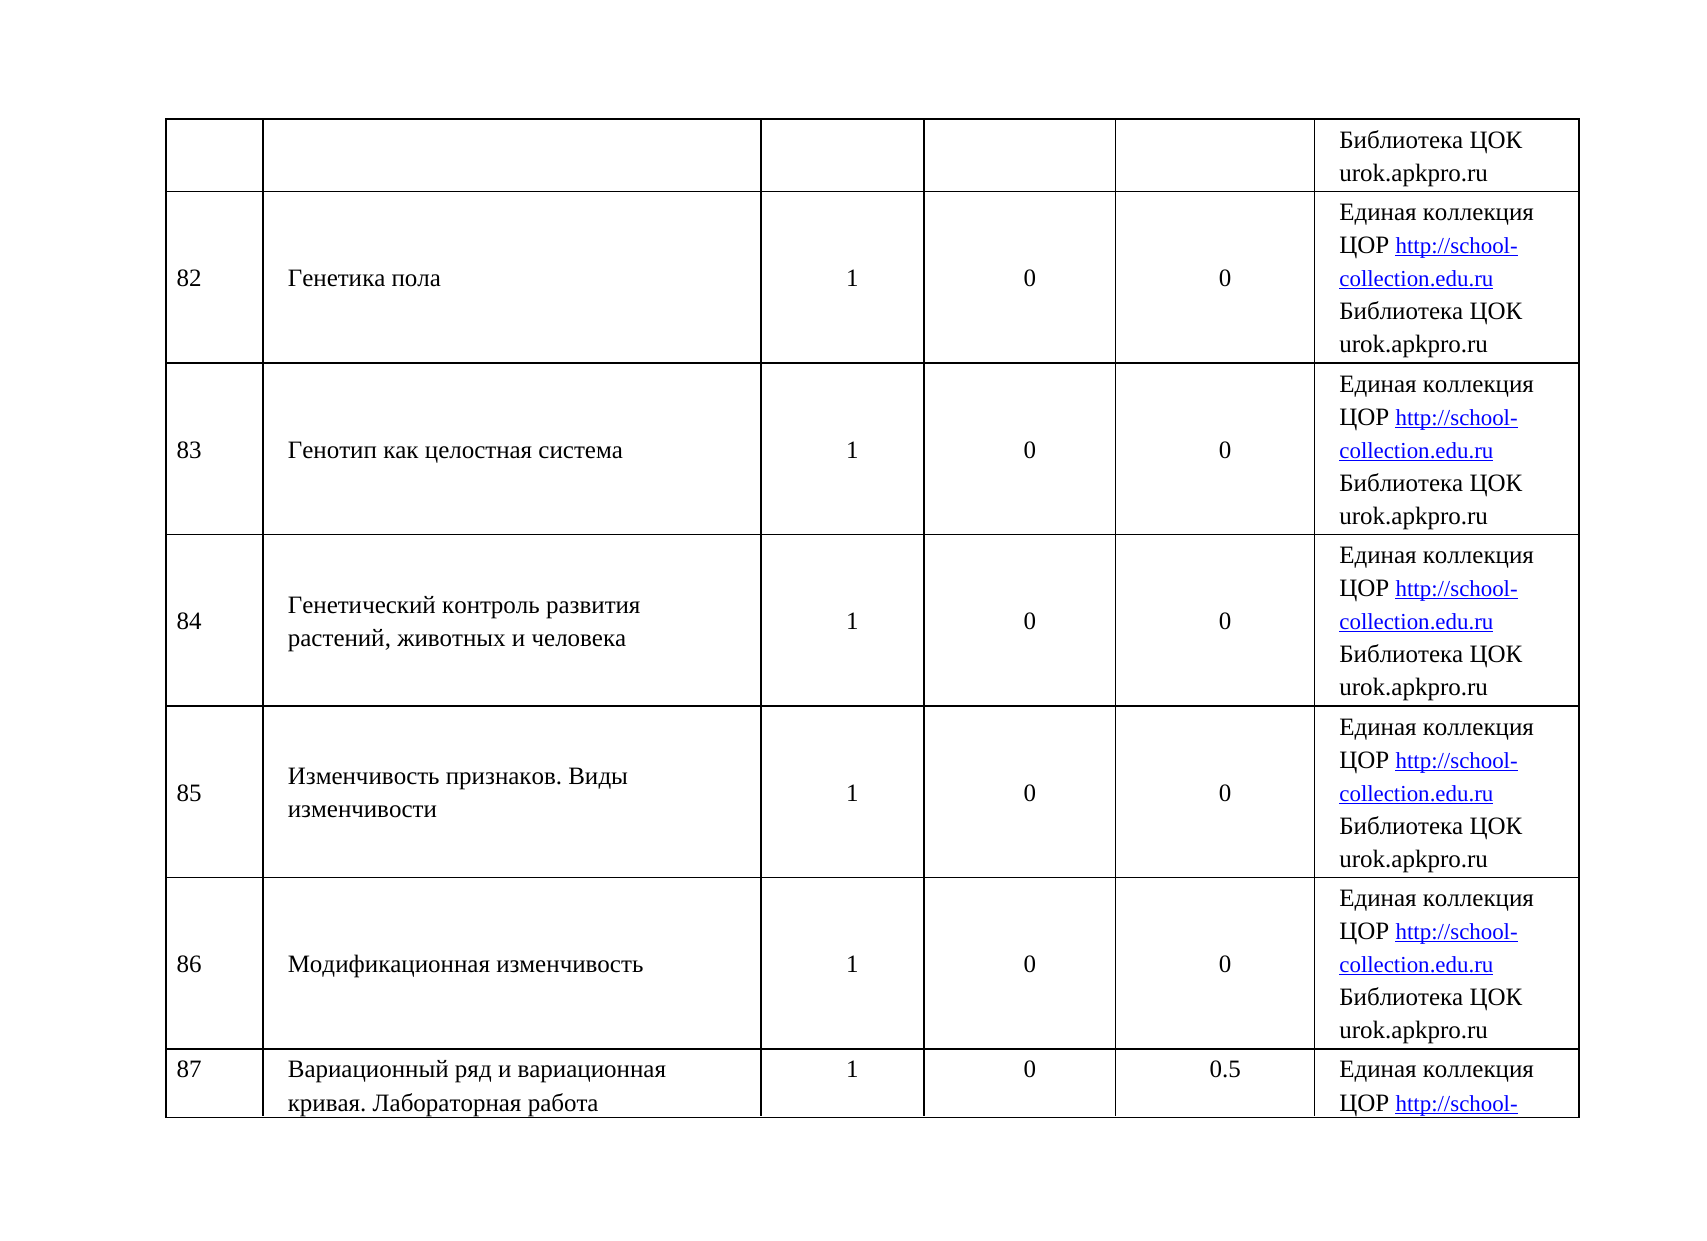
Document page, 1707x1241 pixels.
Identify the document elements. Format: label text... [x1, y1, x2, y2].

table_cell 0 [925, 192, 1115, 362]
table_cell 81 [167, 120, 262, 191]
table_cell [1315, 120, 1578, 191]
table_cell 0 [1116, 707, 1314, 876]
table_cell 1 [762, 192, 923, 362]
table_cell 87 [167, 1050, 262, 1116]
table_cell Единая коллекция ЦОР http://school-collection.edu.ru Библиотека ЦОК urok.apkpro.ru [1315, 535, 1578, 705]
table_cell 0 [925, 878, 1115, 1048]
table_cell 1 [762, 878, 923, 1048]
table_cell 0 [1116, 364, 1314, 533]
table_cell 0 [1116, 120, 1314, 191]
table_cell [264, 1050, 760, 1116]
table_cell Генотип как целостная система [264, 364, 760, 533]
table_cell Единая коллекция ЦОР http://school-collection.edu.ru Библиотека ЦОК urok.apkpro.ru [1315, 878, 1578, 1048]
table_cell 1 [762, 707, 923, 876]
table_cell 86 [167, 878, 262, 1048]
table_cell 0 [1116, 192, 1314, 362]
table_cell 1 [762, 535, 923, 705]
table_cell 1 [762, 120, 923, 191]
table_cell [264, 120, 760, 191]
table_cell 1 [762, 1050, 923, 1116]
table_cell 1 [762, 364, 923, 533]
table_cell Изменчивость признаков. Виды изменчивости [264, 707, 760, 876]
table_cell 0 [1116, 535, 1314, 705]
table_cell 85 [167, 707, 262, 876]
table_cell 0 [925, 1050, 1115, 1116]
table_cell 0 [925, 364, 1115, 533]
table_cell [1315, 1050, 1578, 1116]
table_cell Единая коллекция ЦОР http://school-collection.edu.ru Библиотека ЦОК urok.apkpro.ru [1315, 707, 1578, 876]
table_cell Модификационная изменчивость [264, 878, 760, 1048]
table_cell 84 [167, 535, 262, 705]
table_cell 0 [925, 120, 1115, 191]
table_cell 83 [167, 364, 262, 533]
table_cell 82 [167, 192, 262, 362]
table_cell 0.5 [1116, 1050, 1314, 1116]
table_cell 0 [925, 707, 1115, 876]
table_cell Генетический контроль развития растений, животных и человека [264, 535, 760, 705]
table_cell Генетика пола [264, 192, 760, 362]
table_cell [1315, 192, 1578, 362]
table_cell 0 [1116, 878, 1314, 1048]
table_cell 0 [925, 535, 1115, 705]
table_cell Единая коллекция ЦОР http://school-collection.edu.ru Библиотека ЦОК urok.apkpro.ru [1315, 364, 1578, 533]
